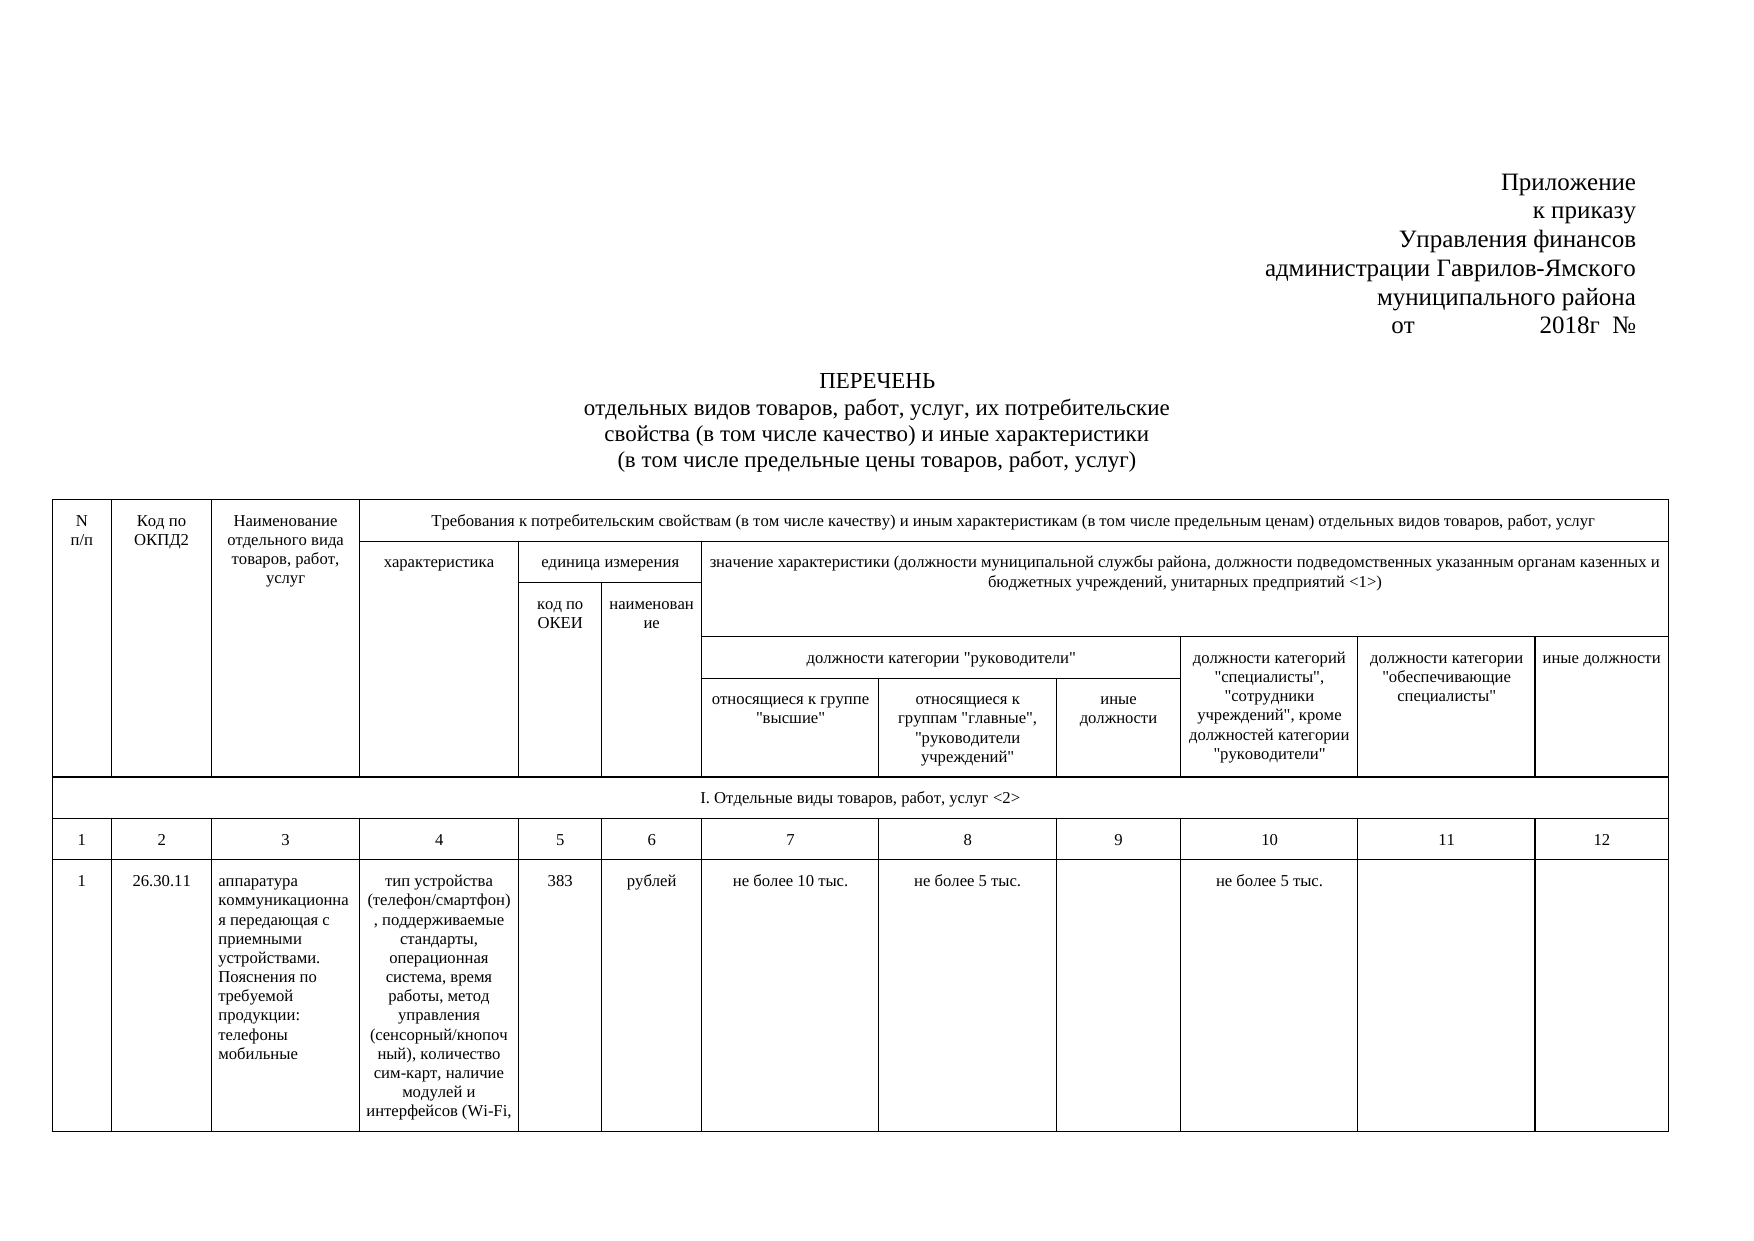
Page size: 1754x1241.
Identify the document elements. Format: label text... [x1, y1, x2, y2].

table_cell должности категорий "специалисты", "сотрудники учреждений", кроме должностей категории "руководители" [1181, 637, 1357, 776]
table_cell 11 [1358, 819, 1534, 859]
table_header N п/п [53, 500, 111, 776]
text Управления финансов [118, 224, 1636, 253]
text свойства (в том числе качество) и иные характеристики [118, 420, 1636, 446]
table_cell наименование [602, 583, 701, 776]
text ПЕРЕЧЕНЬ [118, 367, 1636, 394]
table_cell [360, 860, 518, 1131]
table_cell рублей [602, 860, 701, 1131]
table_cell не более 10 тыс. [702, 860, 878, 1131]
text от 2018г № [118, 311, 1636, 339]
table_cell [212, 860, 359, 1131]
table_cell 6 [602, 819, 701, 859]
table_cell иные должности [1536, 637, 1668, 776]
table_cell 1 [53, 819, 111, 859]
table_cell единица измерения [519, 542, 701, 582]
text отдельных видов товаров, работ, услуг, их потребительские [118, 394, 1636, 420]
table_cell относящиеся к группе "высшие" [702, 679, 878, 776]
table_cell 1 [53, 860, 111, 1131]
table_cell 9 [1057, 819, 1180, 859]
table_header Код по ОКПД2 [112, 500, 211, 776]
text к приказу [118, 196, 1636, 224]
table_cell относящиеся к группам "главные", "руководители учреждений" [879, 679, 1056, 776]
table_cell [1536, 860, 1668, 1131]
table_cell 3 [212, 819, 359, 859]
table_cell должности категории "обеспечивающие специалисты" [1358, 637, 1534, 776]
table_cell значение характеристики (должности муниципальной службы района, должности подведомственных указанным органам казенных и бюджетных учреждений, унитарных предприятий <1>) [702, 542, 1668, 636]
table_cell код по ОКЕИ [519, 583, 601, 776]
table_cell [1057, 860, 1180, 1131]
text муниципального района [118, 282, 1636, 311]
table_cell характеристика [360, 542, 518, 776]
table_cell 5 [519, 819, 601, 859]
table_header Наименование отдельного вида товаров, работ, услуг [212, 500, 359, 776]
table_cell 26.30.11 [112, 860, 211, 1131]
table_cell должности категории "руководители" [702, 637, 1180, 677]
table_cell 10 [1181, 819, 1357, 859]
table_header Требования к потребительским свойствам (в том числе качеству) и иным характеристикам (в том числе предельным ценам) отдельных видов товаров, работ, услуг [360, 500, 1668, 541]
table_cell не более 5 тыс. [1181, 860, 1357, 1131]
text Приложение [1078, 167, 1636, 196]
table_cell 4 [360, 819, 518, 859]
table_cell 383 [519, 860, 601, 1131]
table_cell I. Отдельные виды товаров, работ, услуг <2> [53, 778, 1668, 818]
table_cell 2 [112, 819, 211, 859]
table_cell не более 5 тыс. [879, 860, 1056, 1131]
table_cell 8 [879, 819, 1056, 859]
table_cell 7 [702, 819, 878, 859]
table_cell иные должности [1057, 679, 1180, 776]
table_cell [1358, 860, 1534, 1131]
text администрации Гаврилов-Ямского [118, 253, 1636, 282]
text (в том числе предельные цены товаров, работ, услуг) [118, 446, 1636, 473]
table_cell 12 [1536, 819, 1668, 859]
